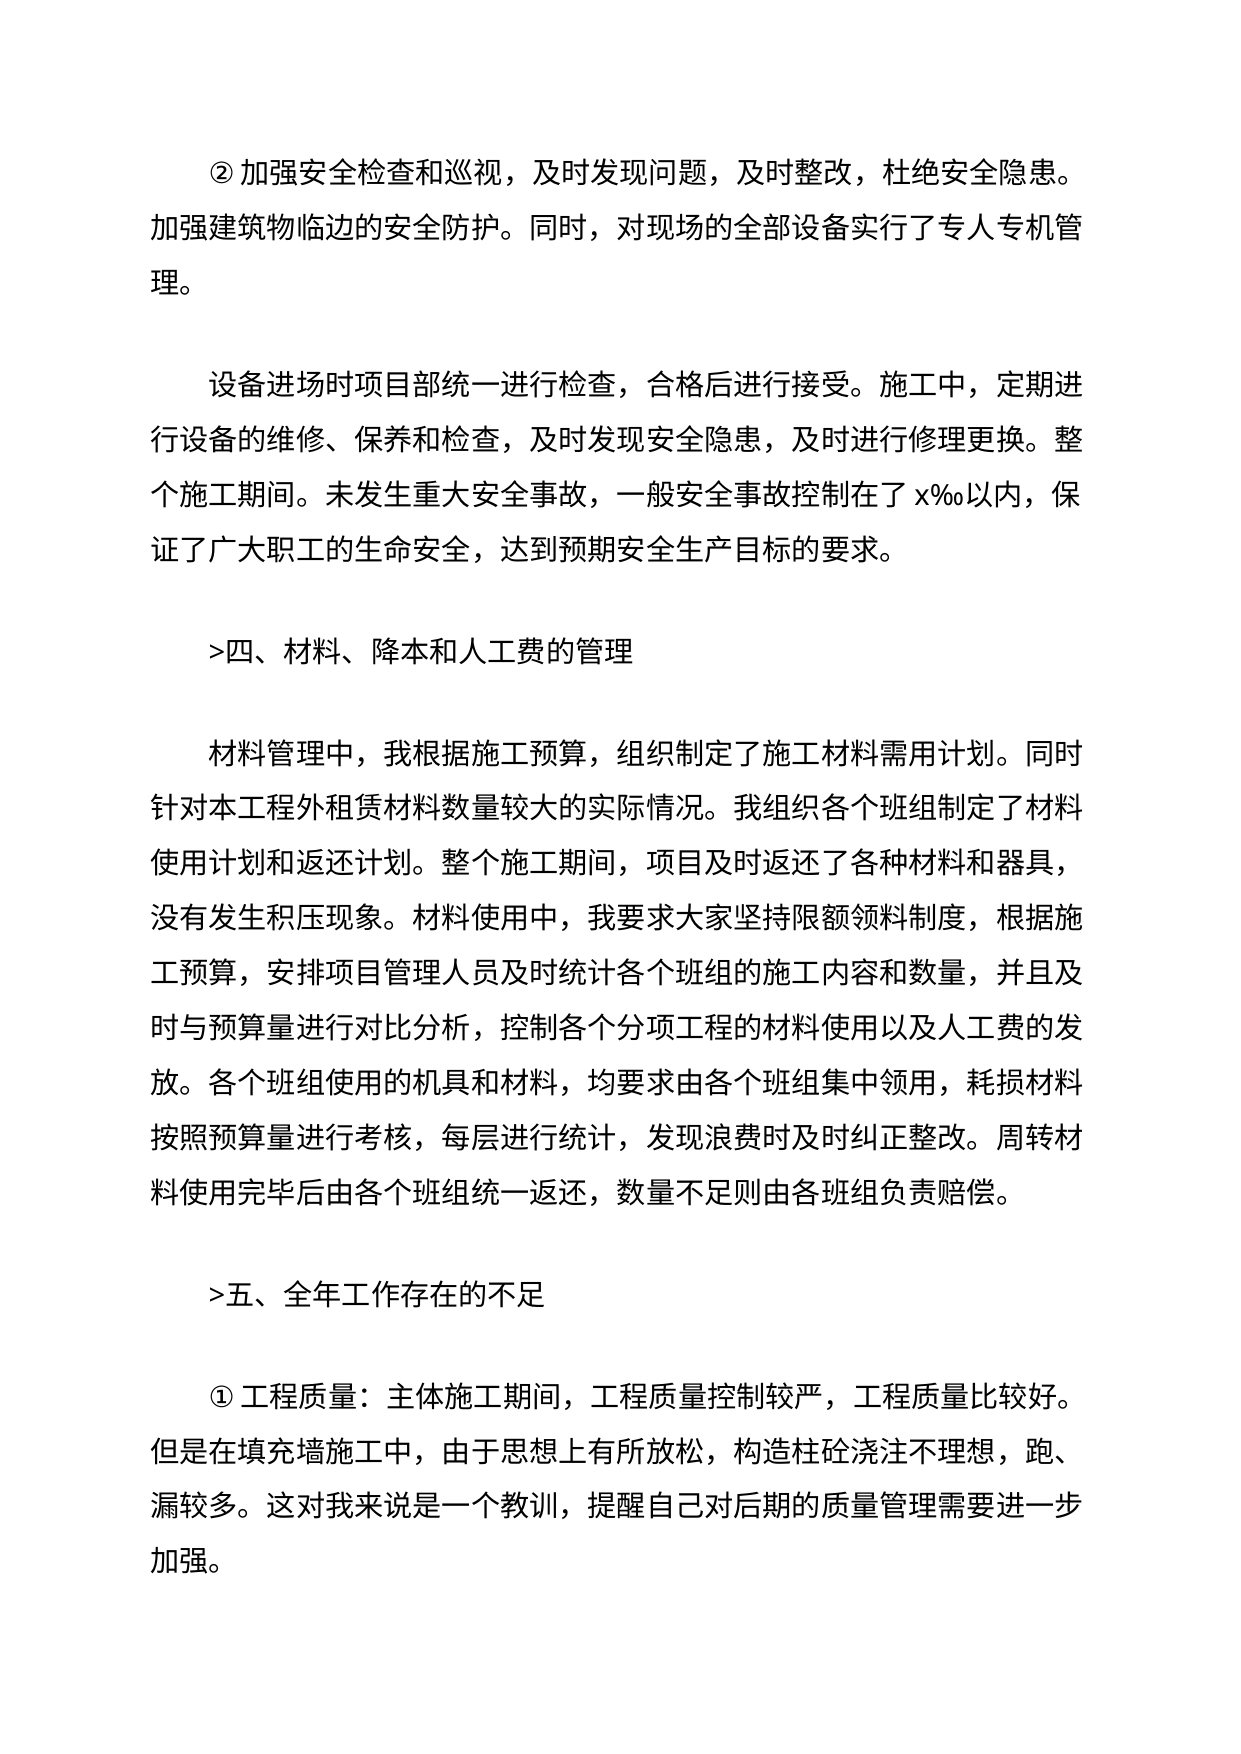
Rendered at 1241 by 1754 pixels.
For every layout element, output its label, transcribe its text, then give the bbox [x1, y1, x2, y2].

text 设备进场时项目部统一进行检查，合格后进行接受。施工中，定期进行设备的维修、保养和检查，及时发现安全隐患，及时进行修理更换。整个施工期间。未发生重大安全事故，一般安全事故控制在了x‰以内，保证了广大职工的生命安全，达到预期安全生产目标的要求。 [150, 362, 1090, 569]
text ②加强安全检查和巡视，及时发现问题，及时整改，杜绝安全隐患。加强建筑物临边的安全防护。同时，对现场的全部设备实行了专人专机管理。 [150, 150, 1090, 302]
text >五、全年工作存在的不足 [150, 1271, 1090, 1313]
text 材料管理中，我根据施工预算，组织制定了施工材料需用计划。同时针对本工程外租赁材料数量较大的实际情况。我组织各个班组制定了材料使用计划和返还计划。整个施工期间，项目及时返还了各种材料和器具，没有发生积压现象。材料使用中，我要求大家坚持限额领料制度，根据施工预算，安排项目管理人员及时统计各个班组的施工内容和数量，并且及时与预算量进行对比分析，控制各个分项工程的材料使用以及人工费的发放。各个班组使用的机具和材料，均要求由各个班组集中领用，耗损材料按照预算量进行考核，每层进行统计，发现浪费时及时纠正整改。周转材料使用完毕后由各个班组统一返还，数量不足则由各班组负责赔偿。 [150, 730, 1090, 1212]
text ①工程质量：主体施工期间，工程质量控制较严，工程质量比较好。但是在填充墙施工中，由于思想上有所放松，构造柱砼浇注不理想，跑、漏较多。这对我来说是一个教训，提醒自己对后期的质量管理需要进一步加强。 [150, 1373, 1090, 1580]
text >四、材料、降本和人工费的管理 [150, 628, 1090, 671]
